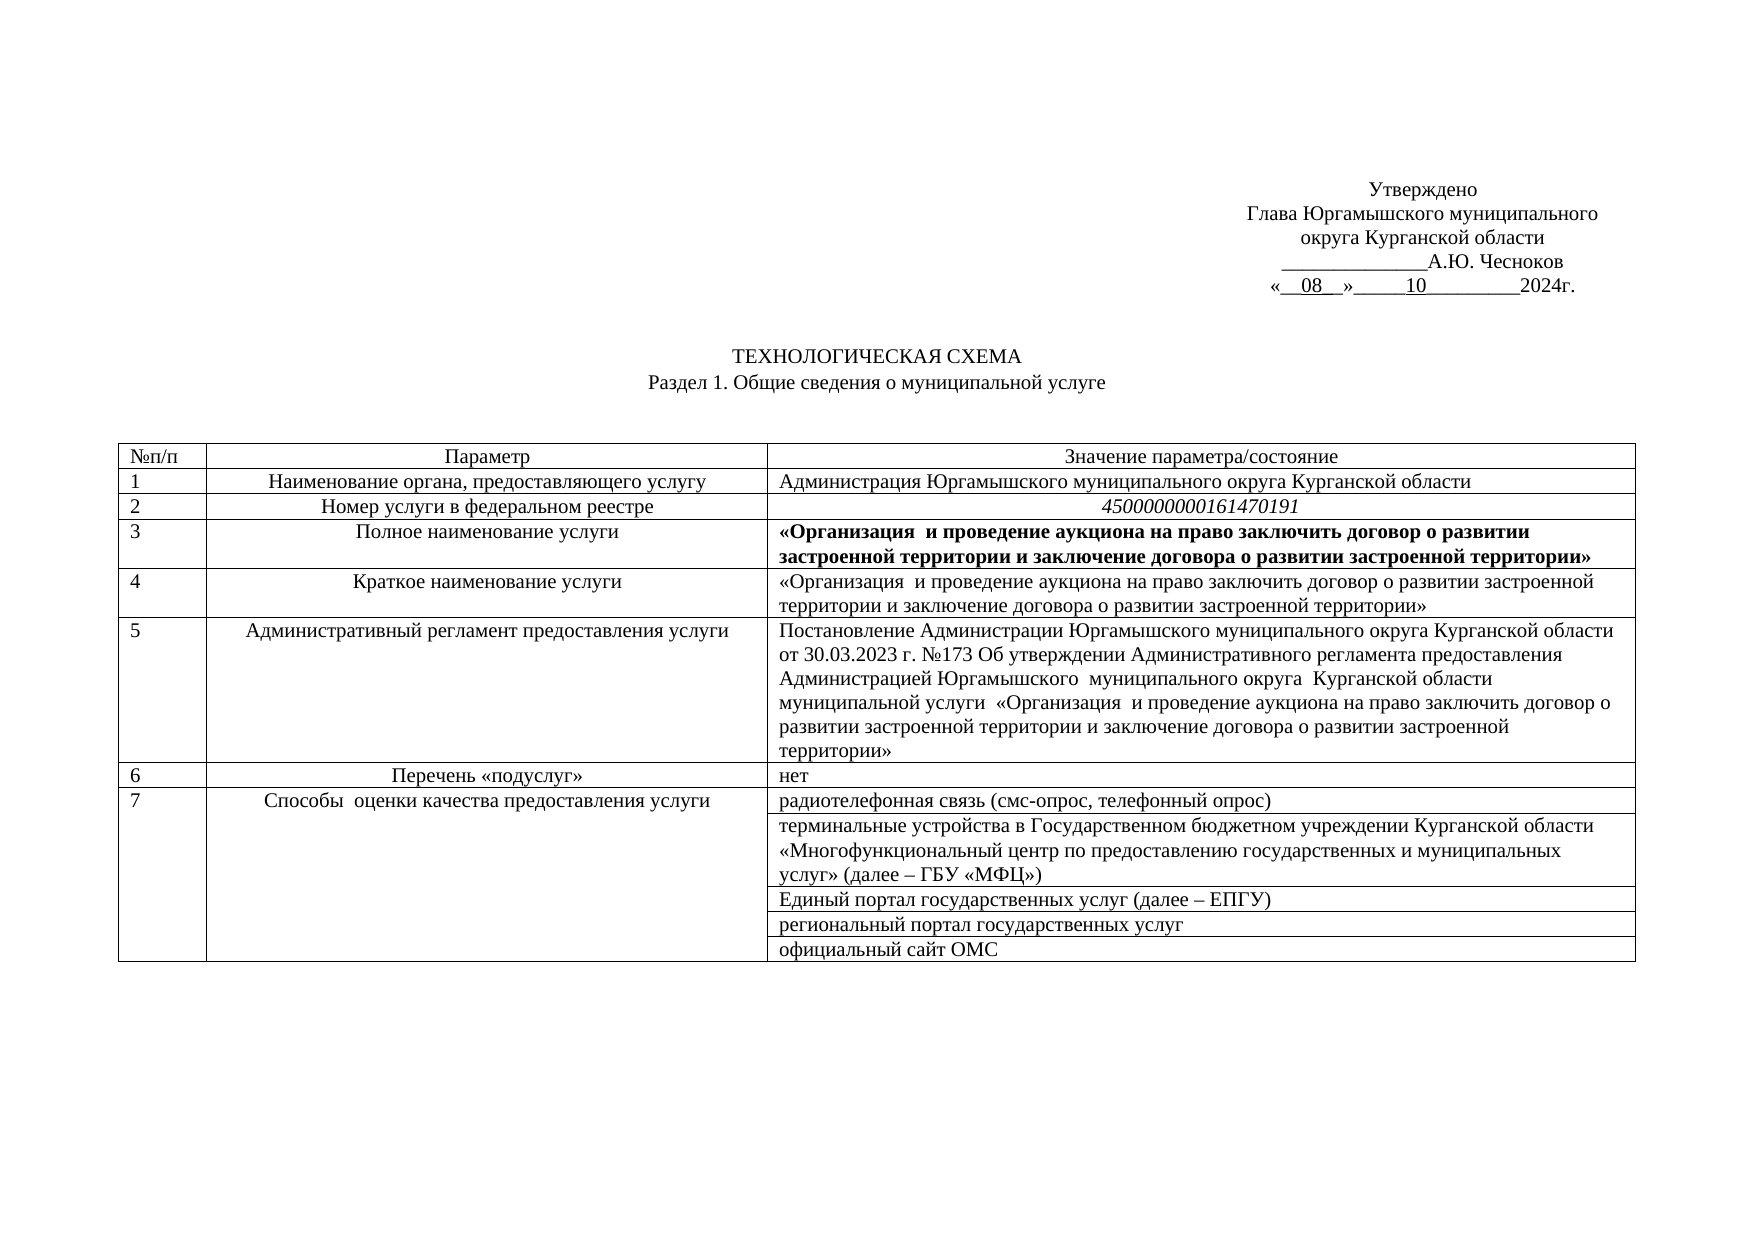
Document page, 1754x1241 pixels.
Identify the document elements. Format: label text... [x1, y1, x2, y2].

table_cell терминальные устройства в Государственном бюджетном учреждении Курганской области «Многофункциональный центр по предоставлению государственных и муниципальных услуг» (далее – ГБУ «МФЦ») [768, 814, 1635, 886]
table_cell Номер услуги в федеральном реестре [207, 494, 767, 518]
table_cell Краткое наименование услуги [207, 569, 767, 617]
table_cell 1 [119, 469, 206, 493]
table_header Значение параметра/состояние [768, 444, 1635, 468]
table_cell 7 [119, 788, 206, 961]
table_header Утверждено Глава Юргамышского муниципального округа Курганской области ______________А.Ю. Чесноков «__08__»_____10_________2024г. [1210, 177, 1635, 297]
table_cell 2 [119, 494, 206, 518]
text ТЕХНОЛОГИЧЕСКАЯ СХЕМА [118, 344, 1636, 368]
table_cell Администрация Юргамышского муниципального округа Курганской области [768, 469, 1635, 493]
table_header №п/п [119, 444, 206, 468]
table_cell Перечень «подуслуг» [207, 763, 767, 787]
table_cell Единый портал государственных услуг (далее – ЕПГУ) [768, 887, 1635, 911]
table_cell официальный сайт ОМС [768, 937, 1635, 961]
table_cell 4500000000161470191 [768, 494, 1635, 518]
text Раздел 1. Общие сведения о муниципальной услуге [118, 370, 1636, 394]
table_cell Административный регламент предоставления услуги [207, 618, 767, 762]
table_cell Способы оценки качества предоставления услуги [207, 788, 767, 961]
table_cell нет [768, 763, 1635, 787]
table_cell «Организация и проведение аукциона на право заключить договор о развитии застроенной территории и заключение договора о развитии застроенной территории» [768, 569, 1635, 617]
table_header Параметр [207, 444, 767, 468]
table_cell 6 [119, 763, 206, 787]
table_cell Полное наименование услуги [207, 520, 767, 568]
table_cell Постановление Администрации Юргамышского муниципального округа Курганской области от 30.03.2023 г. №173 Об утверждении Административного регламента предоставления Администрацией Юргамышского муниципального округа Курганской области муниципальной услуги «Организация и проведение аукциона на право заключить договор о развитии застроенной территории и заключение договора о развитии застроенной территории» [768, 618, 1635, 762]
table_cell радиотелефонная связь (смс-опрос, телефонный опрос) [768, 788, 1635, 812]
table_cell 4 [119, 569, 206, 617]
table_cell Наименование органа, предоставляющего услугу [207, 469, 767, 493]
table_cell региональный портал государственных услуг [768, 912, 1635, 936]
table_cell «Организация и проведение аукциона на право заключить договор о развитии застроенной территории и заключение договора о развитии застроенной территории» [768, 520, 1635, 568]
table_cell 3 [119, 520, 206, 568]
table_cell 5 [119, 618, 206, 762]
